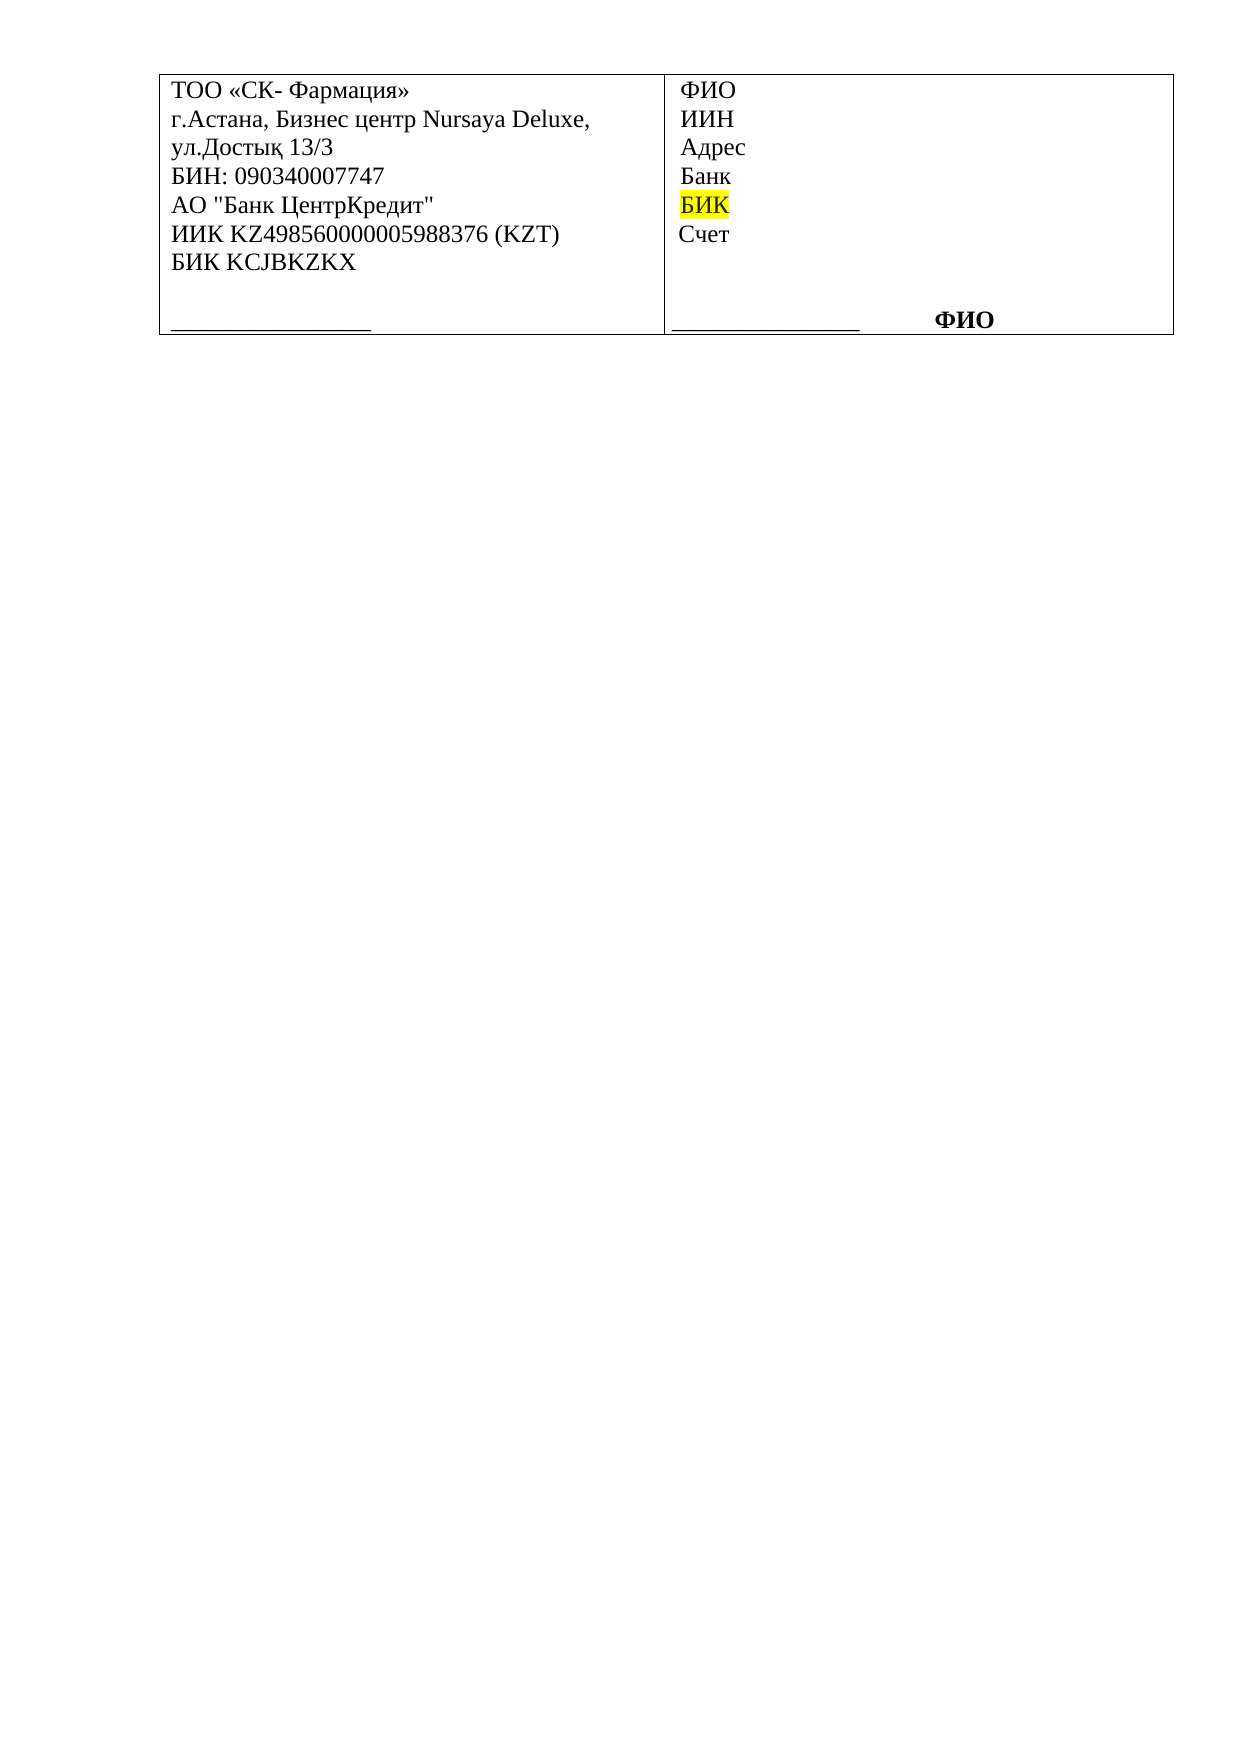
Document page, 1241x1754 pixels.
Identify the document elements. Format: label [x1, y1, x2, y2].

table_header [160, 75, 664, 334]
table_header [665, 75, 1173, 334]
